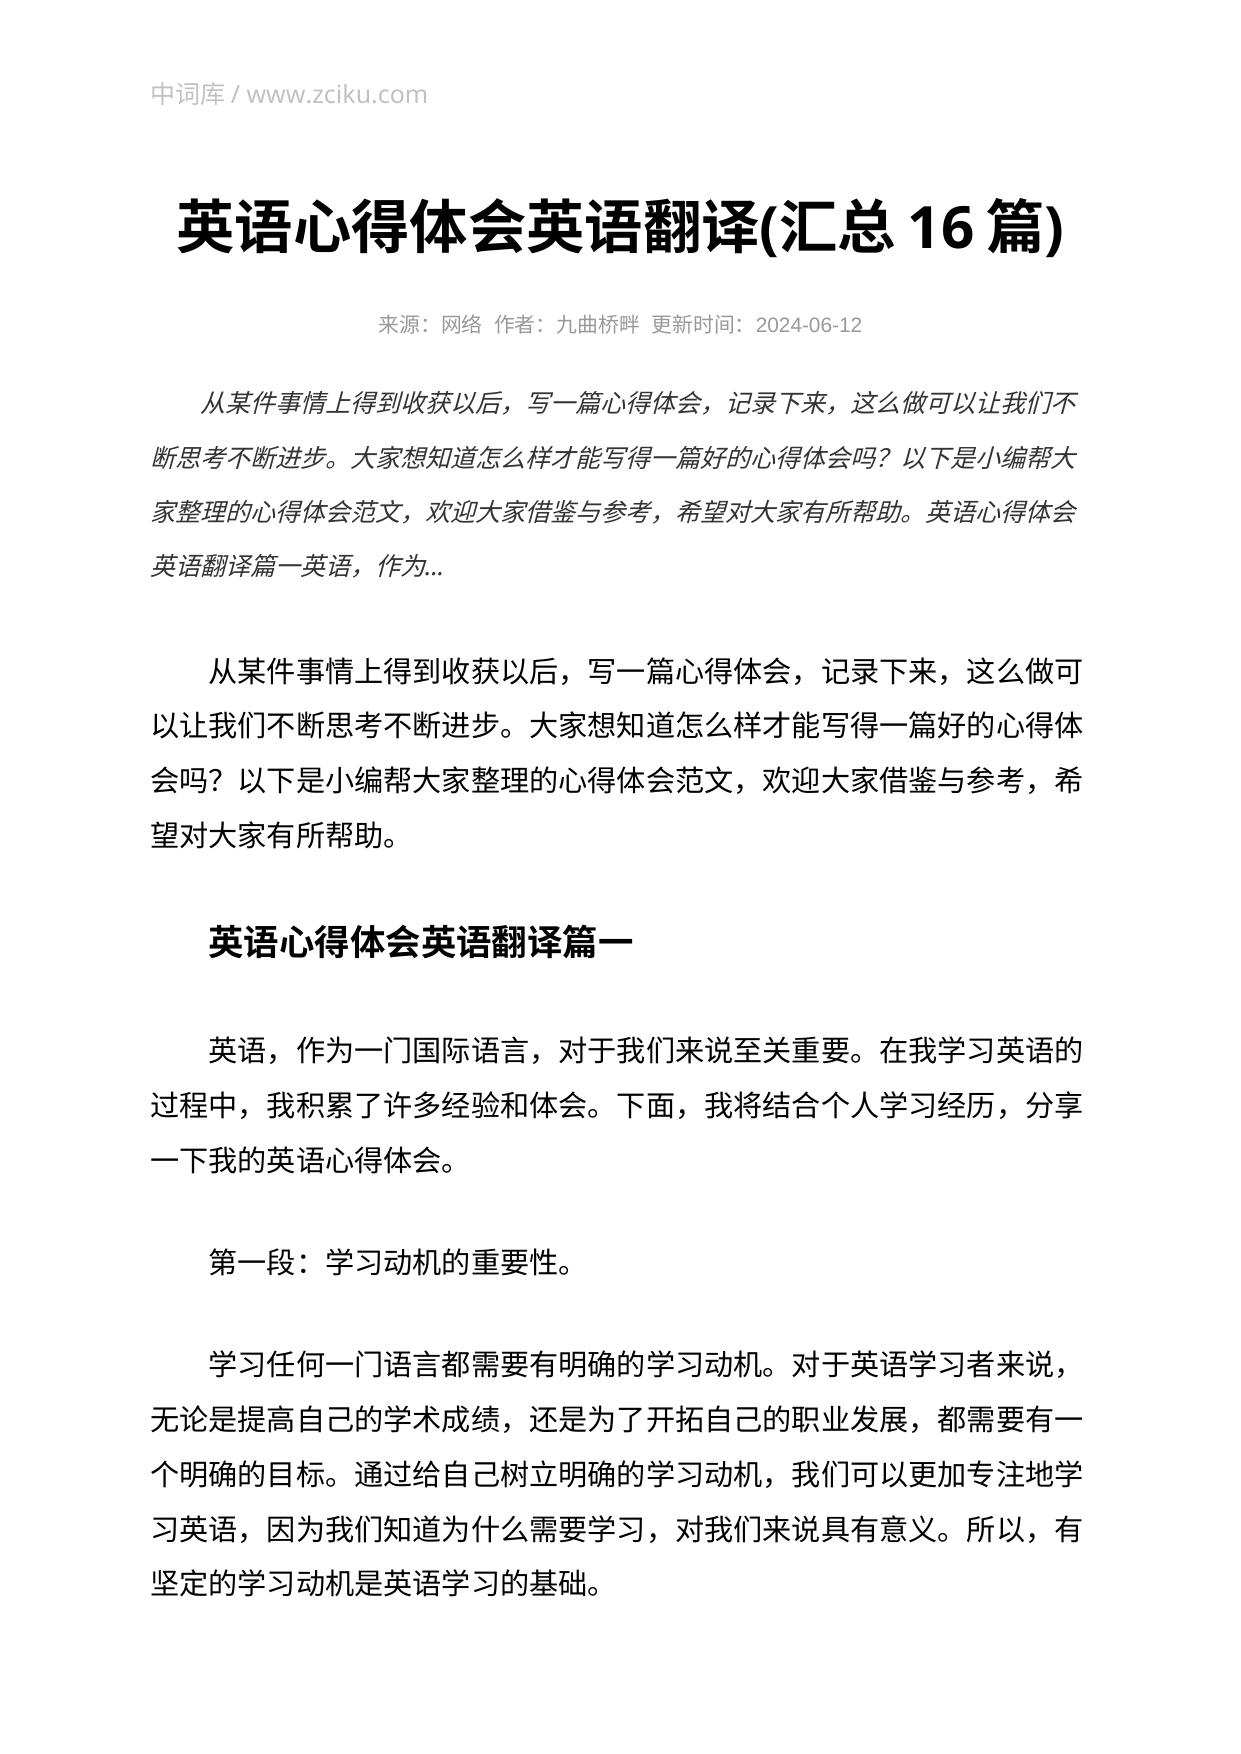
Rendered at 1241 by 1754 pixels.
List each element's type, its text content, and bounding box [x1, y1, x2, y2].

text 学习任何一门语言都需要有明确的学习动机。对于英语学习者来说，无论是提高自己的学术成绩，还是为了开拓自己的职业发展，都需要有一个明确的目标。通过给自己树立明确的学习动机，我们可以更加专注地学习英语，因为我们知道为什么需要学习，对我们来说具有意义。所以，有坚定的学习动机是英语学习的基础。 [150, 1341, 1090, 1603]
text 英语心得体会英语翻译篇一 [150, 914, 1090, 966]
text 第一段：学习动机的重要性。 [150, 1239, 1090, 1282]
text 从某件事情上得到收获以后，写一篇心得体会，记录下来，这么做可以让我们不断思考不断进步。大家想知道怎么样才能写得一篇好的心得体会吗？以下是小编帮大家整理的心得体会范文，欢迎大家借鉴与参考，希望对大家有所帮助。 [150, 648, 1090, 855]
text 英语，作为一门国际语言，对于我们来说至关重要。在我学习英语的过程中，我积累了许多经验和体会。下面，我将结合个人学习经历，分享一下我的英语心得体会。 [150, 1028, 1090, 1180]
subtitle 英语心得体会英语翻译(汇总16篇) [150, 181, 1090, 266]
text 从某件事情上得到收获以后，写一篇心得体会，记录下来，这么做可以让我们不断思考不断进步。大家想知道怎么样才能写得一篇好的心得体会吗？以下是小编帮大家整理的心得体会范文，欢迎大家借鉴与参考，希望对大家有所帮助。英语心得体会英语翻译篇一英语，作为... [150, 384, 1090, 583]
text 来源：网络 作者：九曲桥畔 更新时间：2024-06-12 [150, 313, 1090, 337]
